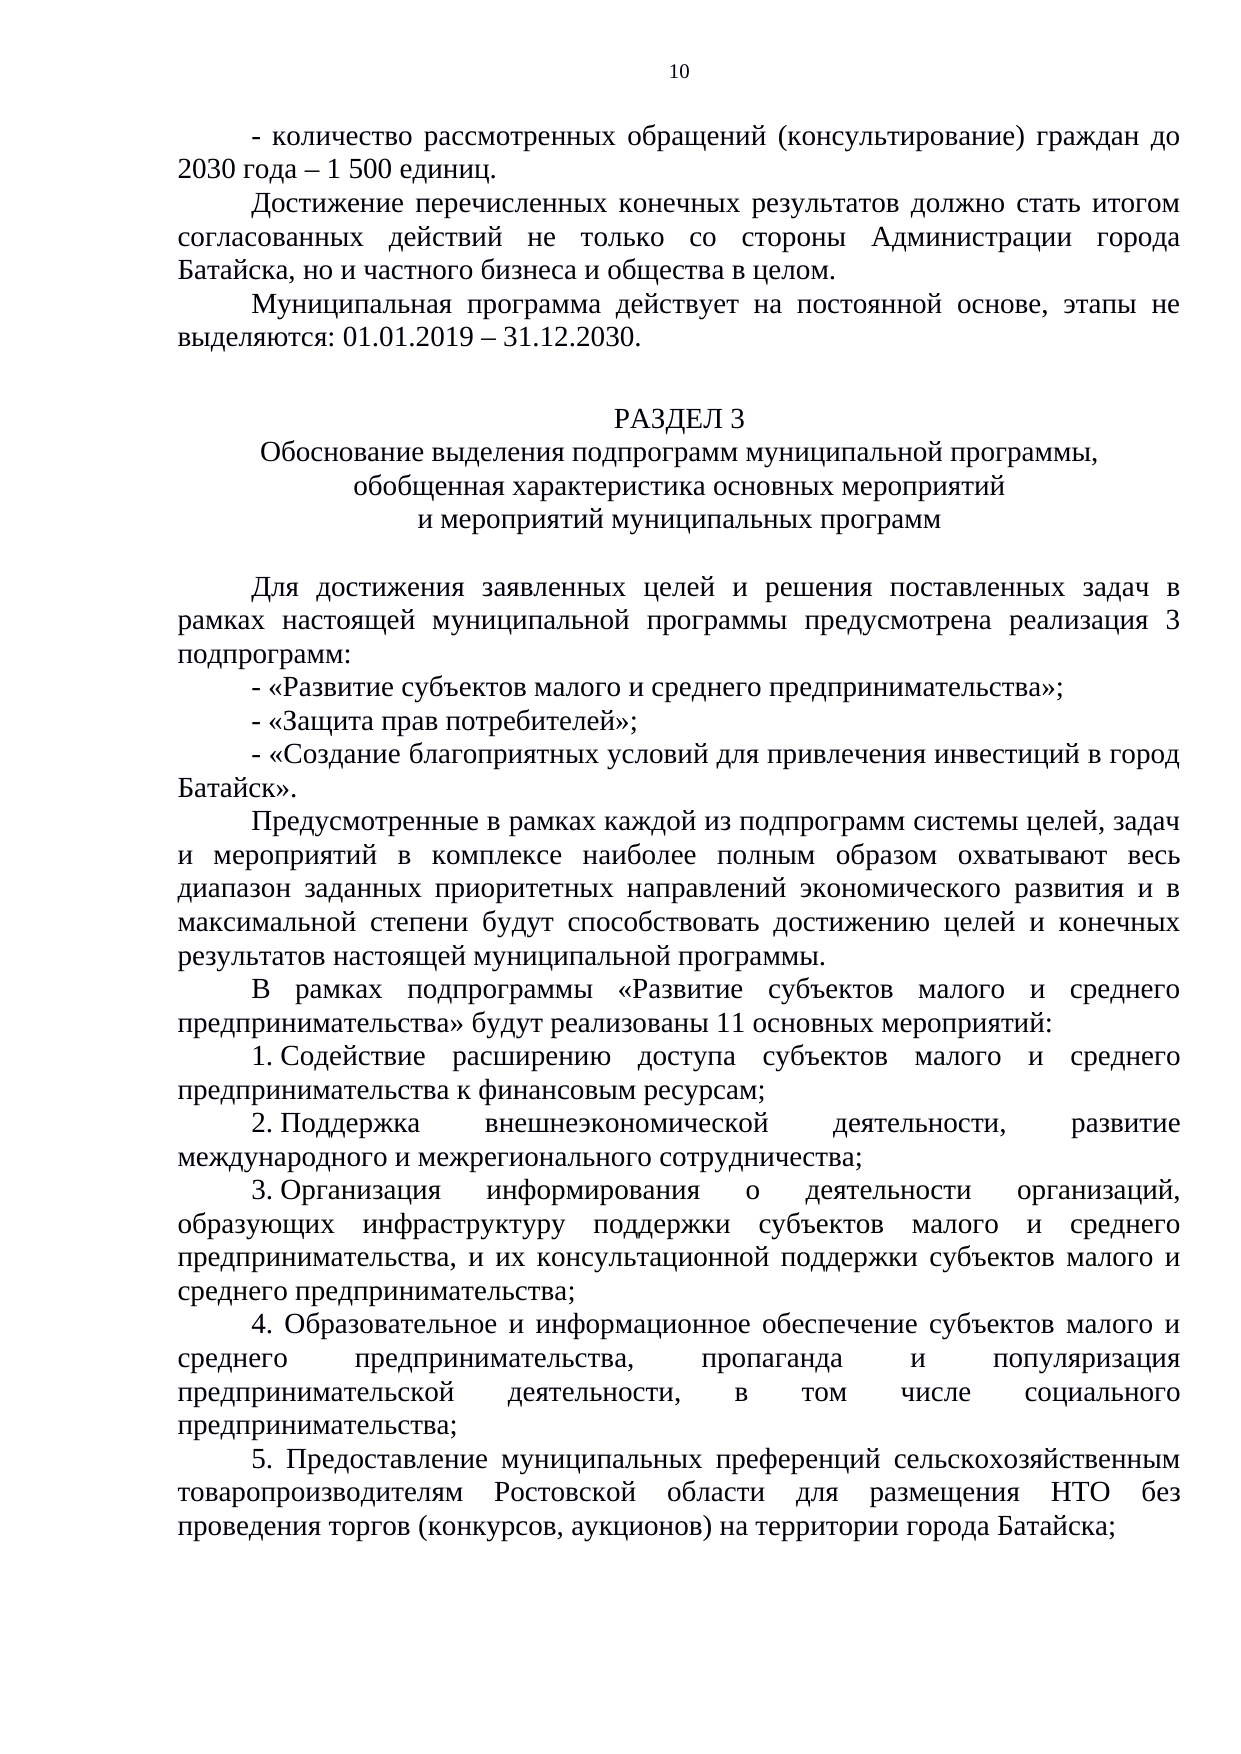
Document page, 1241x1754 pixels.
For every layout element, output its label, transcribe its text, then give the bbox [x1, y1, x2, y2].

text - «Создание благоприятных условий для привлечения инвестиций в город Батайск». [177, 736, 1181, 803]
text - «Развитие субъектов малого и среднего предпринимательства»; [177, 669, 1181, 703]
text Предусмотренные в рамках каждой из подпрограмм системы целей, задач и мероприятий в комплексе наиболее полным образом охватывают весь диапазон заданных приоритетных направлений экономического развития и в максимальной степени будут способствовать достижению целей и конечных результатов настоящей муниципальной программы. [177, 803, 1181, 971]
text Достижение перечисленных конечных результатов должно стать итогом согласованных действий не только со стороны Администрации города Батайска, но и частного бизнеса и общества в целом. [177, 185, 1181, 286]
text 3. Организация информирования о деятельности организаций, образующих инфраструктуру поддержки субъектов малого и среднего предпринимательства, и их консультационной поддержки субъектов малого и среднего предпринимательства; [177, 1172, 1181, 1307]
text Обоснование выделения подпрограмм муниципальной программы, [177, 434, 1181, 468]
text - количество рассмотренных обращений (консультирование) граждан до 2030 года – 1 500 единиц. [177, 118, 1181, 185]
text 1. Содействие расширению доступа субъектов малого и среднего предпринимательства к финансовым ресурсам; [177, 1038, 1181, 1105]
text 4. Образовательное и информационное обеспечение субъектов малого и среднего предпринимательства, пропаганда и популяризация предпринимательской деятельности, в том числе социального предпринимательства; [177, 1307, 1181, 1441]
text РАЗДЕЛ 3 [177, 401, 1181, 434]
text 2. Поддержка внешнеэкономической деятельности, развитие международного и межрегионального сотрудничества; [177, 1105, 1181, 1172]
text обобщенная характеристика основных мероприятий [177, 468, 1181, 502]
text и мероприятий муниципальных программ [177, 502, 1181, 535]
text 5. Предоставление муниципальных преференций сельскохозяйственным товаропроизводителям Ростовской области для размещения НТО без проведения торгов (конкурсов, аукционов) на территории города Батайска; [177, 1441, 1181, 1541]
text Для достижения заявленных целей и решения поставленных задач в рамках настоящей муниципальной программы предусмотрена реализация 3 подпрограмм: [177, 569, 1181, 669]
text - «Защита прав потребителей»; [177, 703, 1181, 736]
text Муниципальная программа действует на постоянной основе, этапы не выделяются: 01.01.2019 – 31.12.2030. [177, 286, 1181, 353]
text В рамках подпрограммы «Развитие субъектов малого и среднего предпринимательства» будут реализованы 11 основных мероприятий: [177, 971, 1181, 1038]
